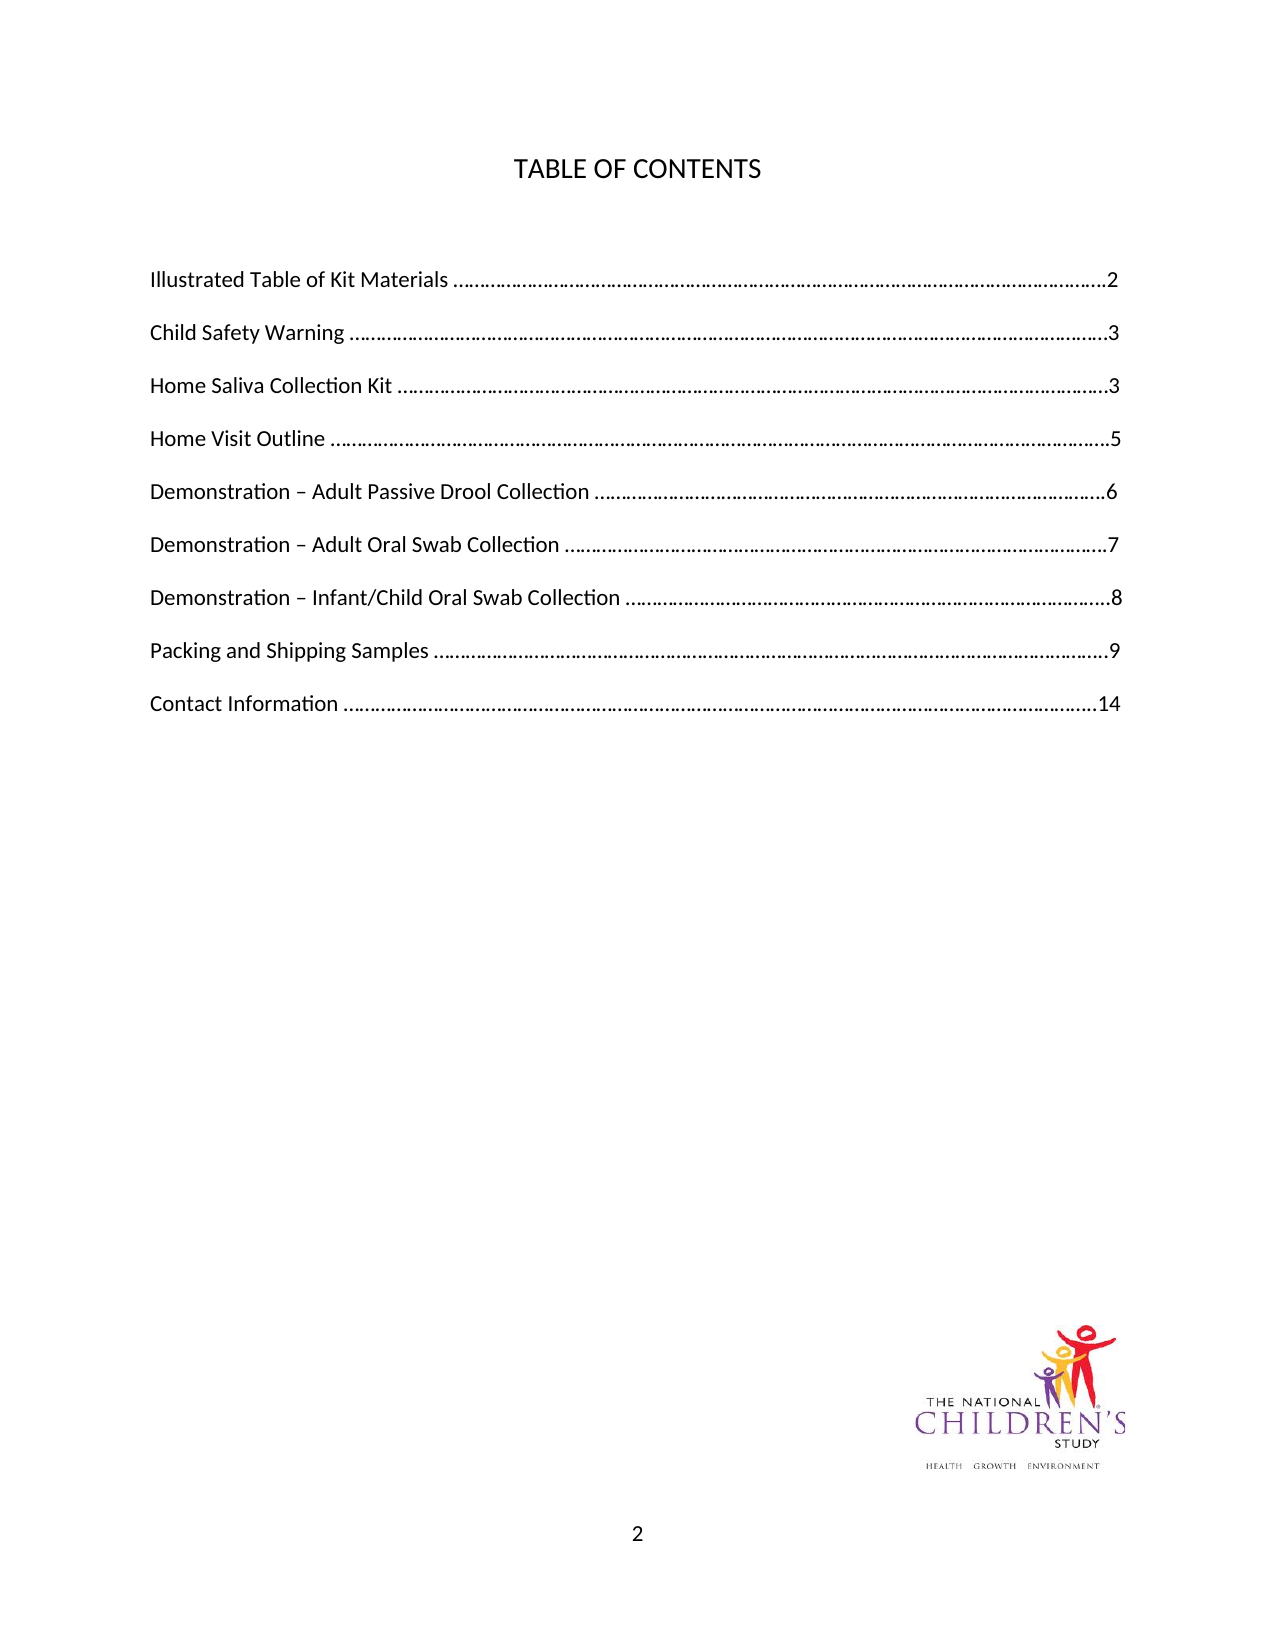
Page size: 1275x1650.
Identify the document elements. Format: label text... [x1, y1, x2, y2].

text Demonstration – Adult Oral Swab Collection ………………………………………………………………………………………….7 [150, 530, 1125, 558]
text Contact Information ……………………………………………………………………………………………………………………………..14 [150, 689, 1125, 717]
text Child Safety Warning ………………………………………………………………………………………………………………………………3 [150, 318, 1125, 346]
text Illustrated Table of Kit Materials …………………………………………………………………………………………………………….2 [150, 265, 1125, 293]
text Demonstration – Infant/Child Oral Swab Collection ………………………………………………………………………………..8 [150, 583, 1125, 611]
text Demonstration – Adult Passive Drool Collection …………………………………………………………………………………….6 [150, 477, 1125, 505]
text Home Saliva Collection Kit ………………………………………………………………………………………………………………………3 [150, 371, 1125, 399]
picture [915, 1325, 1125, 1469]
text Home Visit Outline ………………………………………………………………………………………………………………………………….5 [150, 424, 1125, 452]
text Packing and Shipping Samples ………………………………………………………………………………………………………………..9 [150, 636, 1125, 664]
text TABLE OF CONTENTS [150, 150, 1125, 186]
